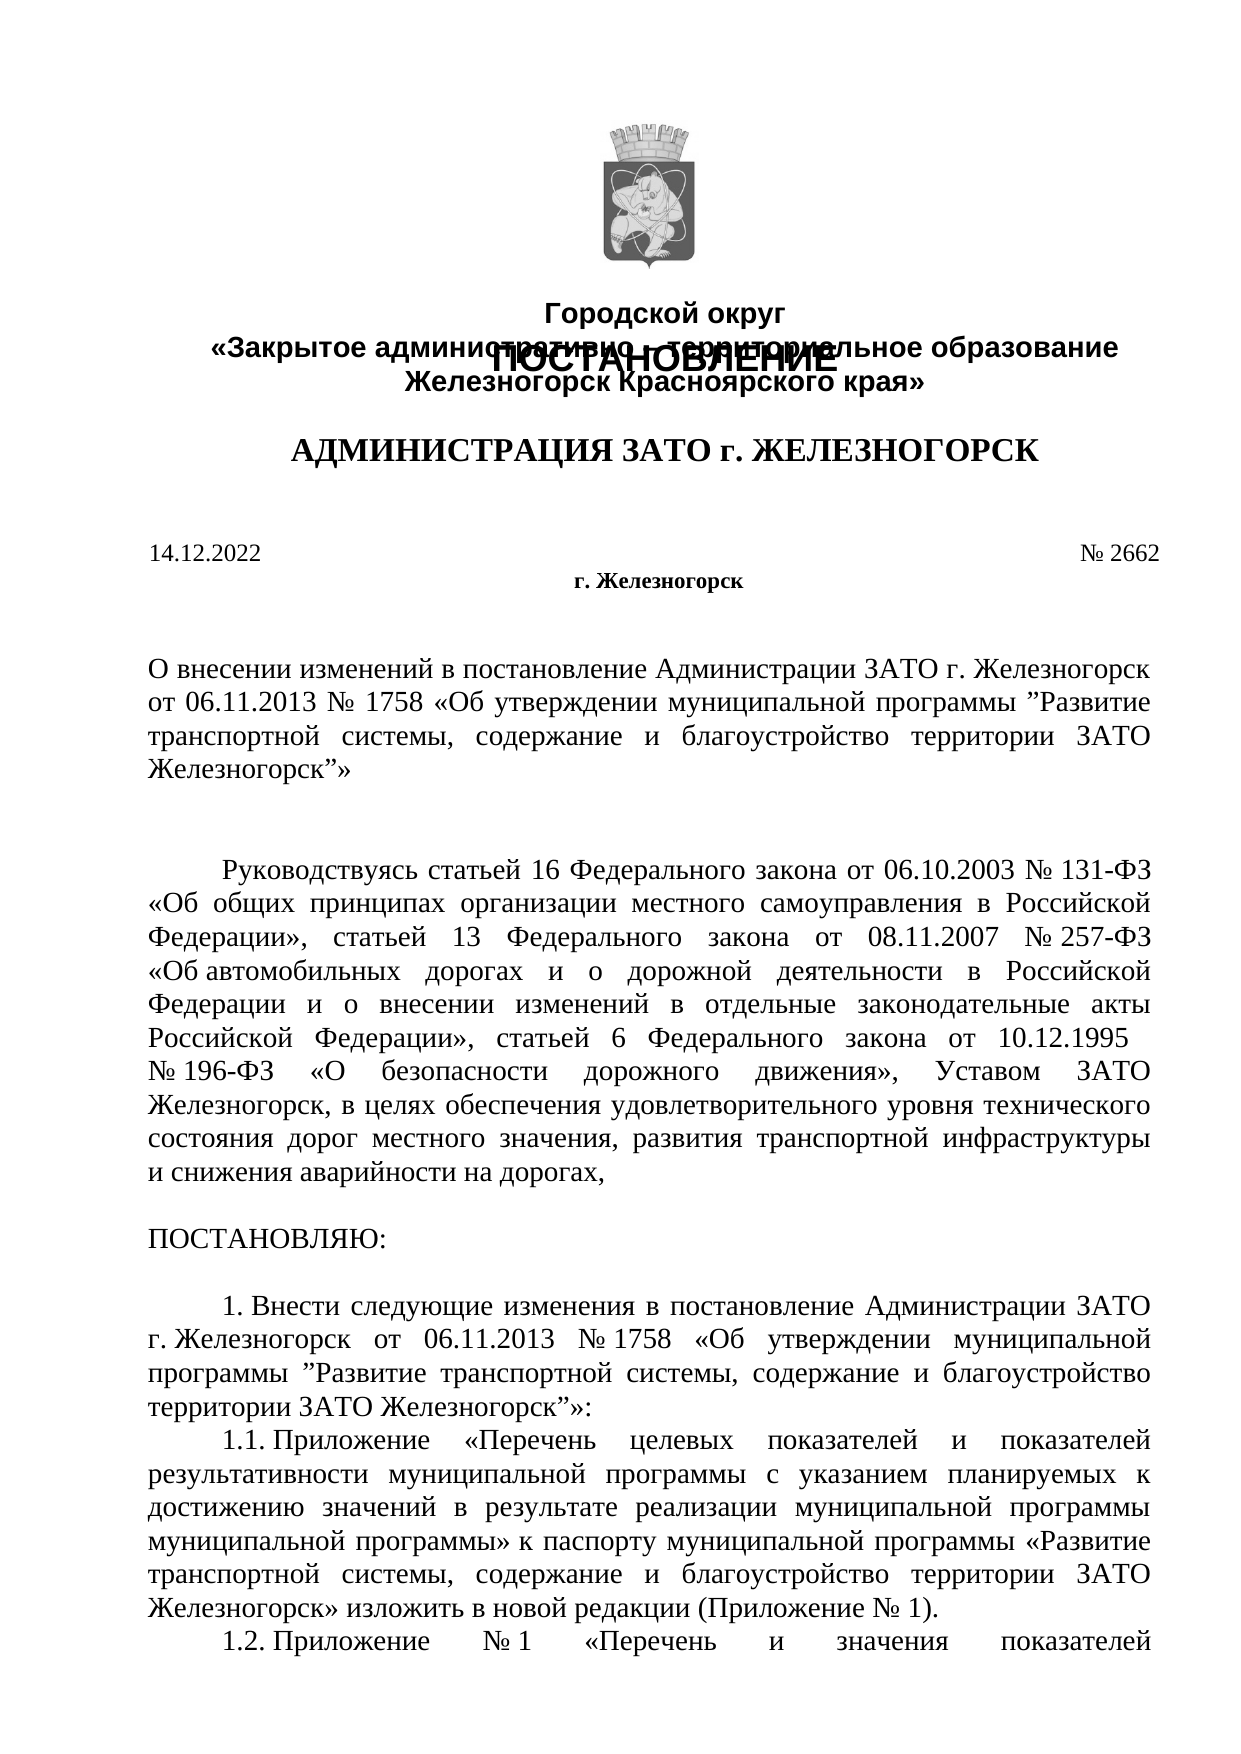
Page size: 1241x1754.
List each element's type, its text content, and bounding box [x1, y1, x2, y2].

title О внесении изменений в постановление Администрации ЗАТО г. Железногорск от 06.11.2013 № 1758 «Об утверждении муниципальной программы ˮРазвитие транспортной системы, содержание и благоустройство территории ЗАТО Железногорскˮ» [148, 651, 1152, 785]
text «Закрытое административно – территориальное образование Железногорск Красноярского края» [863, 379, 1180, 397]
title 1. Внести следующие изменения в постановление Администрации ЗАТО г. Железногорск от 06.11.2013 № 1758 «Об утверждении муниципальной программы ˮРазвитие транспортной системы, содержание и благоустройство территории ЗАТО Железногорскˮ»: [148, 1288, 1152, 1422]
title ПОСТАНОВЛЯЮ: [148, 1221, 1152, 1254]
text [148, 1623, 1152, 1657]
text г. Железногорск [148, 567, 1169, 593]
text 14.12.2022 № 2662 [148, 538, 1169, 567]
title Руководствуясь статьей 16 Федерального закона от 06.10.2003 № 131-ФЗ «Об общих принципах организации местного самоуправления в Российской Федерации», статьей 13 Федерального закона от 08.11.2007 № 257-ФЗ «Об автомобильных дорогах и о дорожной деятельности в Российской Федерации и о внесении изменений в отдельные законодательные акты Российской Федерации», статьей 6 Федерального закона от 10.12.1995 № 196-ФЗ «О безопасности дорожного движения», Уставом ЗАТО Железногорск, в целях обеспечения удовлетворительного уровня технического состояния дорог местного значения, развития транспортной инфраструктуры и снижения аварийности на дорогах, [148, 852, 1152, 1187]
text «Закрытое административно – территориальное образование Железногорск Красноярского края» [149, 379, 563, 397]
text Городской округ [149, 297, 1180, 330]
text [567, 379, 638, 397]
text ПОСТАНОВЛЕНИЕ [149, 336, 1180, 379]
title 1.1. Приложение «Перечень целевых показателей и показателей результативности муниципальной программы с указанием планируемых к достижению значений в результате реализации муниципальной программы муниципальной программы» к паспорту муниципальной программы «Развитие транспортной системы, содержание и благоустройство территории ЗАТО Железногорск» изложить в новой редакции (Приложение № 1). [148, 1422, 1152, 1623]
subtitle АДМИНИСТРАЦИЯ ЗАТО г. ЖЕЛЕЗНОГОРСК [149, 431, 1180, 469]
